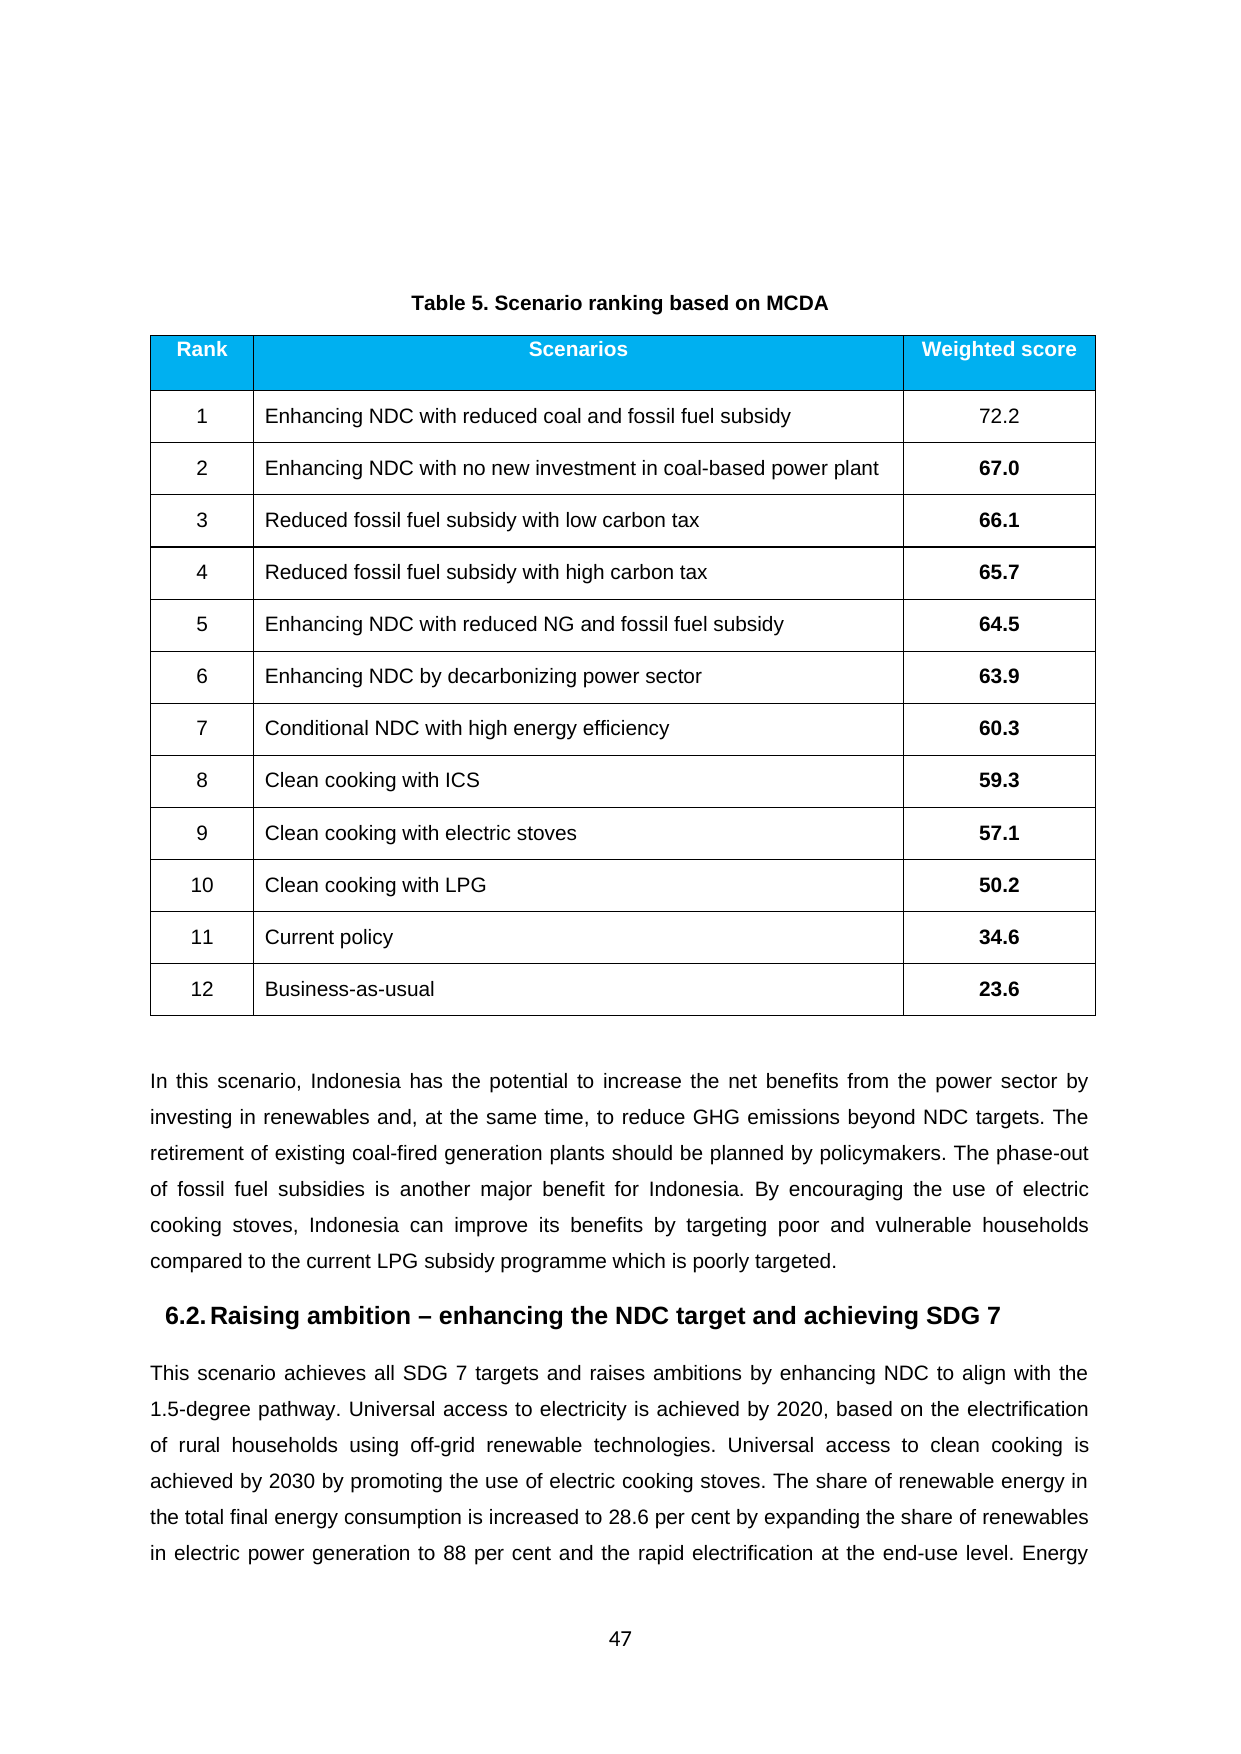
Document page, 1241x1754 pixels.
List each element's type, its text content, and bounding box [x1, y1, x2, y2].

table_cell Clean cooking with ICS [254, 756, 903, 807]
table_cell 66.1 [904, 495, 1095, 546]
table_cell 64.5 [904, 600, 1095, 651]
table_cell 23.6 [904, 964, 1095, 1015]
table_cell Enhancing NDC by decarbonizing power sector [254, 652, 903, 703]
table_header Weighted score [904, 336, 1095, 390]
table_cell 5 [151, 600, 253, 651]
table_cell Business-as-usual [254, 964, 903, 1015]
text Table 5. Scenario ranking based on MCDA [150, 291, 1090, 314]
table_cell Conditional NDC with high energy efficiency [254, 704, 903, 755]
table_cell 1 [151, 391, 253, 442]
table_cell 63.9 [904, 652, 1095, 703]
text In this scenario, Indonesia has the potential to increase the net benefits from the power sector by investing in renewables and, at the same time, to reduce GHG emissions beyond NDC targets. The retirement of existing coal-fired generation plants should be planned by policymakers. The phase-out of fossil fuel subsidies is another major benefit for Indonesia. By encouraging the use of electric cooking stoves, Indonesia can improve its benefits by targeting poor and vulnerable households compared to the current LPG subsidy programme which is poorly targeted. [150, 1069, 1090, 1272]
table_cell 9 [151, 808, 253, 859]
table_header Rank [151, 336, 253, 390]
table_cell Reduced fossil fuel subsidy with low carbon tax [254, 495, 903, 546]
table_cell 3 [151, 495, 253, 546]
table_cell 12 [151, 964, 253, 1015]
table_header Scenarios [254, 336, 903, 390]
table_cell Current policy [254, 912, 903, 963]
table_cell Clean cooking with electric stoves [254, 808, 903, 859]
table_cell 11 [151, 912, 253, 963]
table_cell 8 [151, 756, 253, 807]
table_cell Enhancing NDC with no new investment in coal-based power plant [254, 443, 903, 494]
table_cell 34.6 [904, 912, 1095, 963]
table_cell Reduced fossil fuel subsidy with high carbon tax [254, 548, 903, 598]
table_cell Clean cooking with LPG [254, 860, 903, 911]
table_cell 7 [151, 704, 253, 755]
table_cell 65.7 [904, 548, 1095, 598]
table_cell 60.3 [904, 704, 1095, 755]
table_cell 2 [151, 443, 253, 494]
table_cell 57.1 [904, 808, 1095, 859]
table_cell 72.2 [904, 391, 1095, 442]
table_cell 4 [151, 548, 253, 598]
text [150, 1361, 1090, 1564]
subtitle Raising ambition – enhancing the NDC target and achieving SDG 7 [165, 1301, 1090, 1330]
table_cell 67.0 [904, 443, 1095, 494]
table_cell 50.2 [904, 860, 1095, 911]
table_cell 6 [151, 652, 253, 703]
table_cell Enhancing NDC with reduced NG and fossil fuel subsidy [254, 600, 903, 651]
table_cell 10 [151, 860, 253, 911]
table_cell 59.3 [904, 756, 1095, 807]
table_cell Enhancing NDC with reduced coal and fossil fuel subsidy [254, 391, 903, 442]
